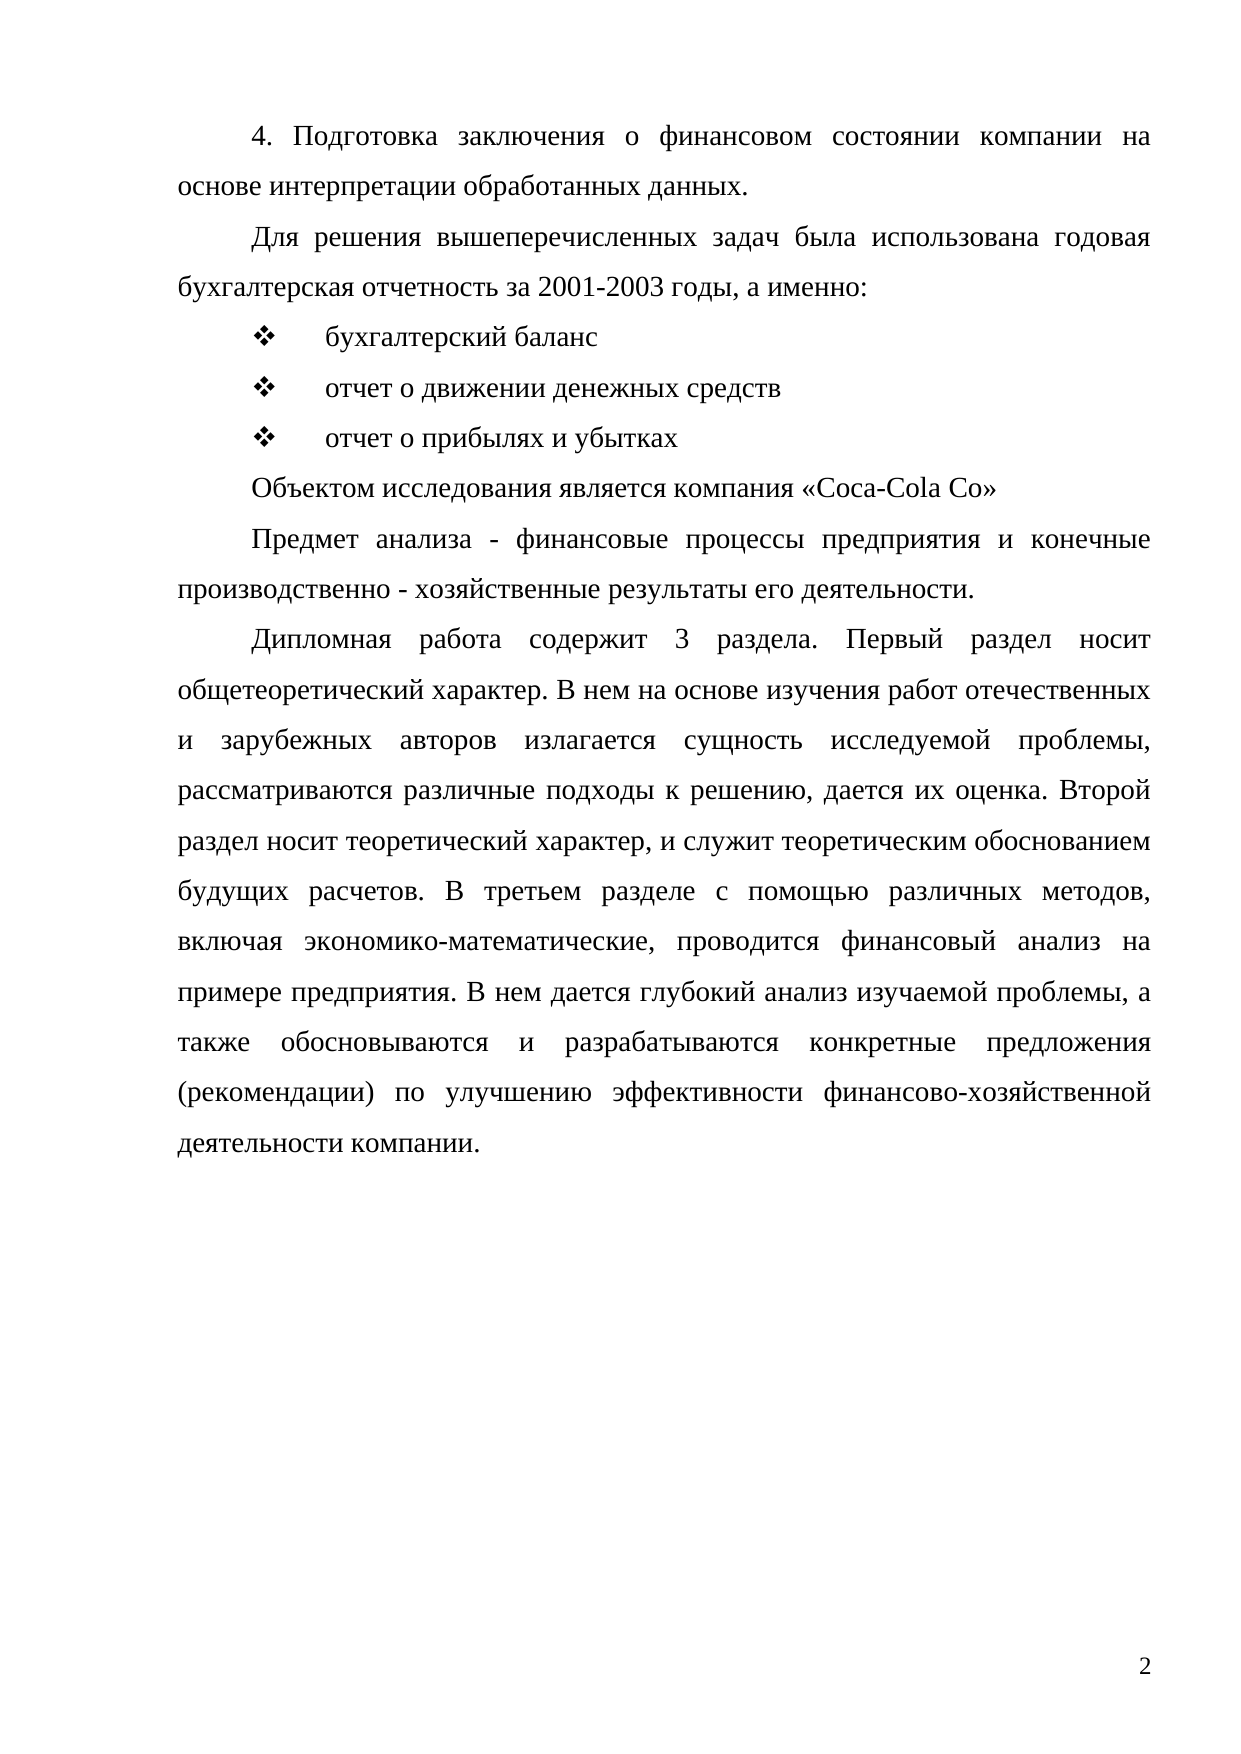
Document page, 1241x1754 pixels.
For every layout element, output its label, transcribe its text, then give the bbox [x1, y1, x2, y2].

text 4. Подготовка заключения о финансовом состоянии компании на основе интерпретации обработанных данных. [177, 118, 1152, 202]
text Для решения вышеперечисленных задач была использована годовая бухгалтерская отчетность за 2001-2003 годы, а именно: [177, 219, 1152, 303]
list бухгалтерский баланс [177, 319, 1152, 353]
text Предмет анализа - финансовые процессы предприятия и конечные производственно - хозяйственные результаты его деятельности. [177, 521, 1152, 605]
text Дипломная работа содержит 3 раздела. Первый раздел носит общетеоретический характер. В нем на основе изучения работ отечественных и зарубежных авторов излагается сущность исследуемой проблемы, рассматриваются различные подходы к решению, дается их оценка. Второй раздел носит теоретический характер, и служит теоретическим обоснованием будущих расчетов. В третьем разделе с помощью различных методов, включая экономико-математические, проводится финансовый анализ на примере предприятия. В нем дается глубокий анализ изучаемой проблемы, а также обосновываются и разрабатываются конкретные предложения (рекомендации) по улучшению эффективности финансово-хозяйственной деятельности компании. [177, 622, 1152, 1158]
list отчет о прибылях и убытках [177, 420, 1152, 454]
text Объектом исследования является компания «Coca-Cola Co» [177, 471, 1152, 504]
list отчет о движении денежных средств [177, 370, 1152, 403]
